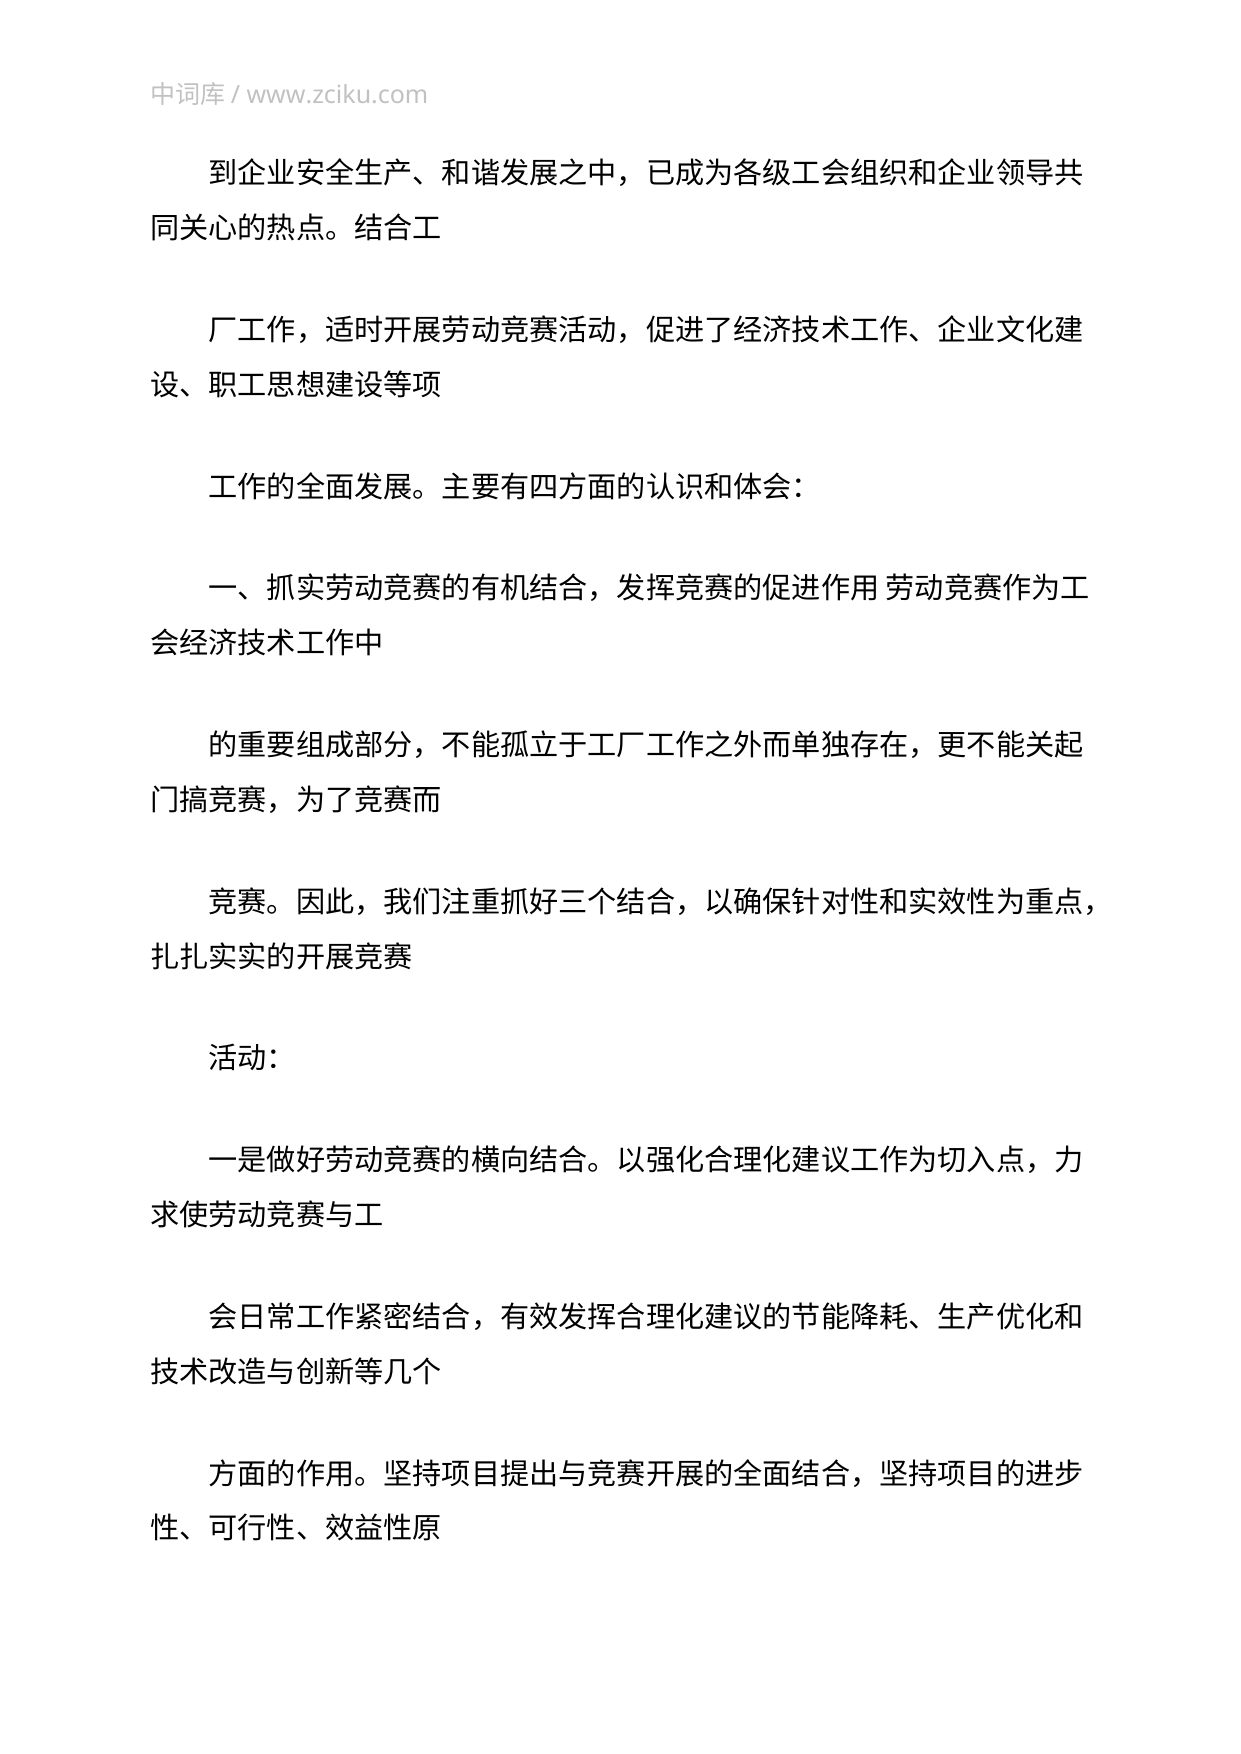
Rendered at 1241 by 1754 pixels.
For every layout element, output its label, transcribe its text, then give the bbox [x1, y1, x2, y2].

text 到企业安全生产、和谐发展之中，已成为各级工会组织和企业领导共同关心的热点。结合工 [150, 150, 1090, 247]
text 会日常工作紧密结合，有效发挥合理化建议的节能降耗、生产优化和技术改造与创新等几个 [150, 1293, 1090, 1391]
text 厂工作，适时开展劳动竞赛活动，促进了经济技术工作、企业文化建设、职工思想建设等项 [150, 307, 1090, 404]
text 一是做好劳动竞赛的横向结合。以强化合理化建议工作为切入点，力求使劳动竞赛与工 [150, 1137, 1090, 1234]
text 方面的作用。坚持项目提出与竞赛开展的全面结合，坚持项目的进步性、可行性、效益性原 [150, 1450, 1090, 1547]
text 工作的全面发展。主要有四方面的认识和体会： [150, 463, 1090, 506]
text 活动： [150, 1035, 1090, 1077]
text 竞赛。因此，我们注重抓好三个结合，以确保针对性和实效性为重点，扎扎实实的开展竞赛 [150, 878, 1090, 976]
text 一、抓实劳动竞赛的有机结合，发挥竞赛的促进作用 劳动竞赛作为工会经济技术工作中 [150, 565, 1090, 662]
text 的重要组成部分，不能孤立于工厂工作之外而单独存在，更不能关起门搞竞赛，为了竞赛而 [150, 722, 1090, 819]
